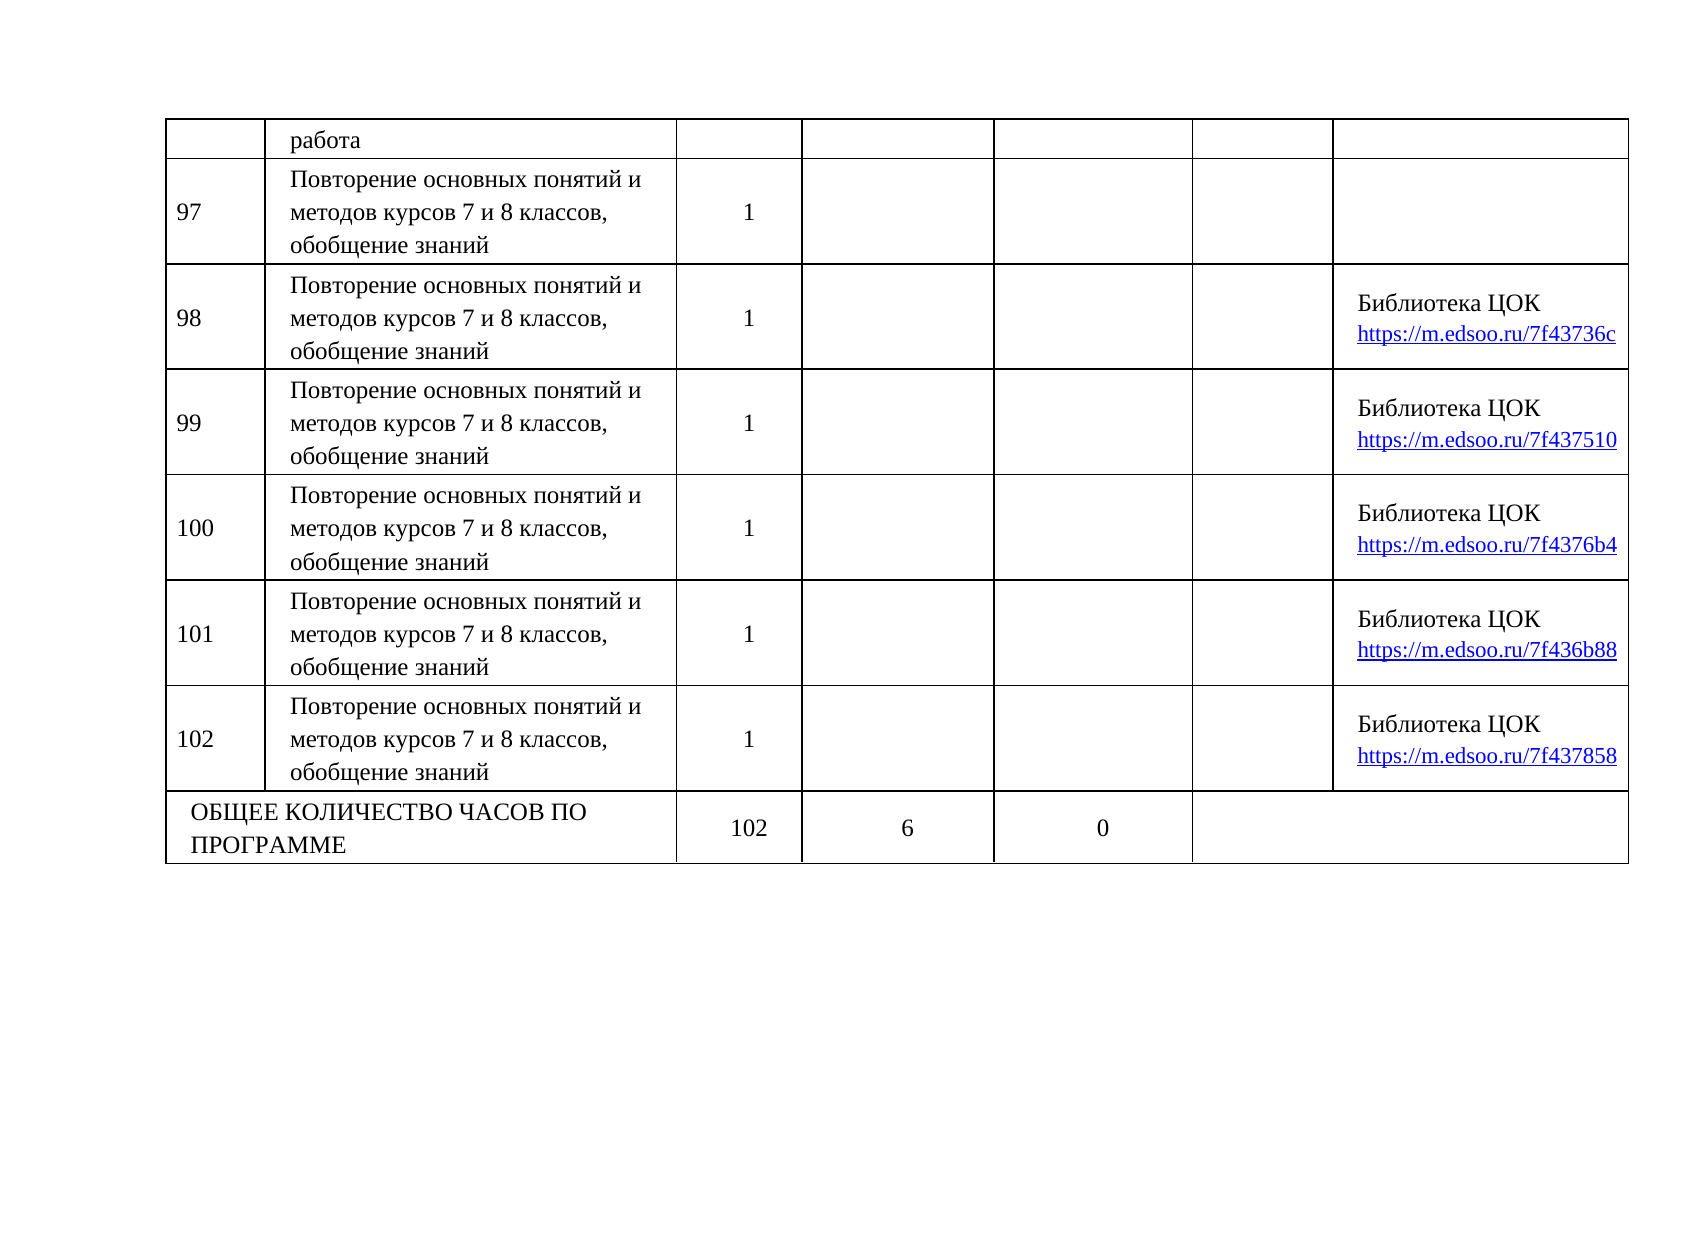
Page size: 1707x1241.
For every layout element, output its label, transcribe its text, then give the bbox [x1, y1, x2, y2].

table_cell Повторение основных понятий и методов курсов 7 и 8 классов, обобщение знаний [266, 475, 676, 579]
table_cell [803, 159, 993, 263]
table_cell [995, 370, 1192, 474]
table_cell 6 [803, 792, 993, 862]
table_cell Библиотека ЦОК https://m.edsoo.ru/7f437858 [1334, 686, 1628, 790]
table_cell [803, 686, 993, 790]
table_cell 1 [677, 159, 801, 263]
table_cell [1193, 120, 1332, 157]
table_cell 101 [167, 581, 264, 684]
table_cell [1334, 120, 1628, 157]
table_cell Повторение основных понятий и методов курсов 7 и 8 классов, обобщение знаний [266, 159, 676, 263]
table_cell 1 [677, 581, 801, 684]
table_cell 0 [995, 792, 1192, 862]
table_cell 100 [167, 475, 264, 579]
table_cell Повторение основных понятий и методов курсов 7 и 8 классов, обобщение знаний [266, 370, 676, 474]
table_cell 1 [677, 686, 801, 790]
table_cell [1193, 265, 1332, 368]
table_cell 98 [167, 265, 264, 368]
table_cell [803, 475, 993, 579]
table_cell [803, 370, 993, 474]
table_cell [995, 265, 1192, 368]
table_cell 96 [167, 120, 264, 157]
table_cell [1193, 370, 1332, 474]
table_cell [995, 581, 1192, 684]
table_cell [803, 581, 993, 684]
table_cell Повторение основных понятий и методов курсов 7 и 8 классов, обобщение знаний [266, 581, 676, 684]
table_cell 1 [803, 120, 993, 157]
table_cell [995, 475, 1192, 579]
table_cell [1334, 159, 1628, 263]
table_cell Библиотека ЦОК https://m.edsoo.ru/7f436b88 [1334, 581, 1628, 684]
table_cell 102 [167, 686, 264, 790]
table_cell [995, 120, 1192, 157]
table_cell 102 [677, 792, 801, 862]
table_cell Библиотека ЦОК https://m.edsoo.ru/7f43736c [1334, 265, 1628, 368]
table_cell [803, 265, 993, 368]
table_cell Повторение основных понятий и методов курсов 7 и 8 классов, обобщение знаний [266, 686, 676, 790]
table_cell Библиотека ЦОК https://m.edsoo.ru/7f4376b4 [1334, 475, 1628, 579]
table_cell 1 [677, 265, 801, 368]
table_cell [1193, 686, 1332, 790]
table_cell [1193, 792, 1628, 862]
table_cell ОБЩЕЕ КОЛИЧЕСТВО ЧАСОВ ПО ПРОГРАММЕ [167, 792, 676, 862]
table_cell 1 [677, 475, 801, 579]
table_cell Повторение основных понятий и методов курсов 7 и 8 классов, обобщение знаний [266, 265, 676, 368]
table_cell [1193, 159, 1332, 263]
table_cell 1 [677, 120, 801, 157]
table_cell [266, 120, 676, 157]
table_cell [995, 686, 1192, 790]
table_cell Библиотека ЦОК https://m.edsoo.ru/7f437510 [1334, 370, 1628, 474]
table_cell 1 [677, 370, 801, 474]
table_cell 97 [167, 159, 264, 263]
table_cell [1193, 475, 1332, 579]
table_cell [1193, 581, 1332, 684]
table_cell [995, 159, 1192, 263]
table_cell 99 [167, 370, 264, 474]
